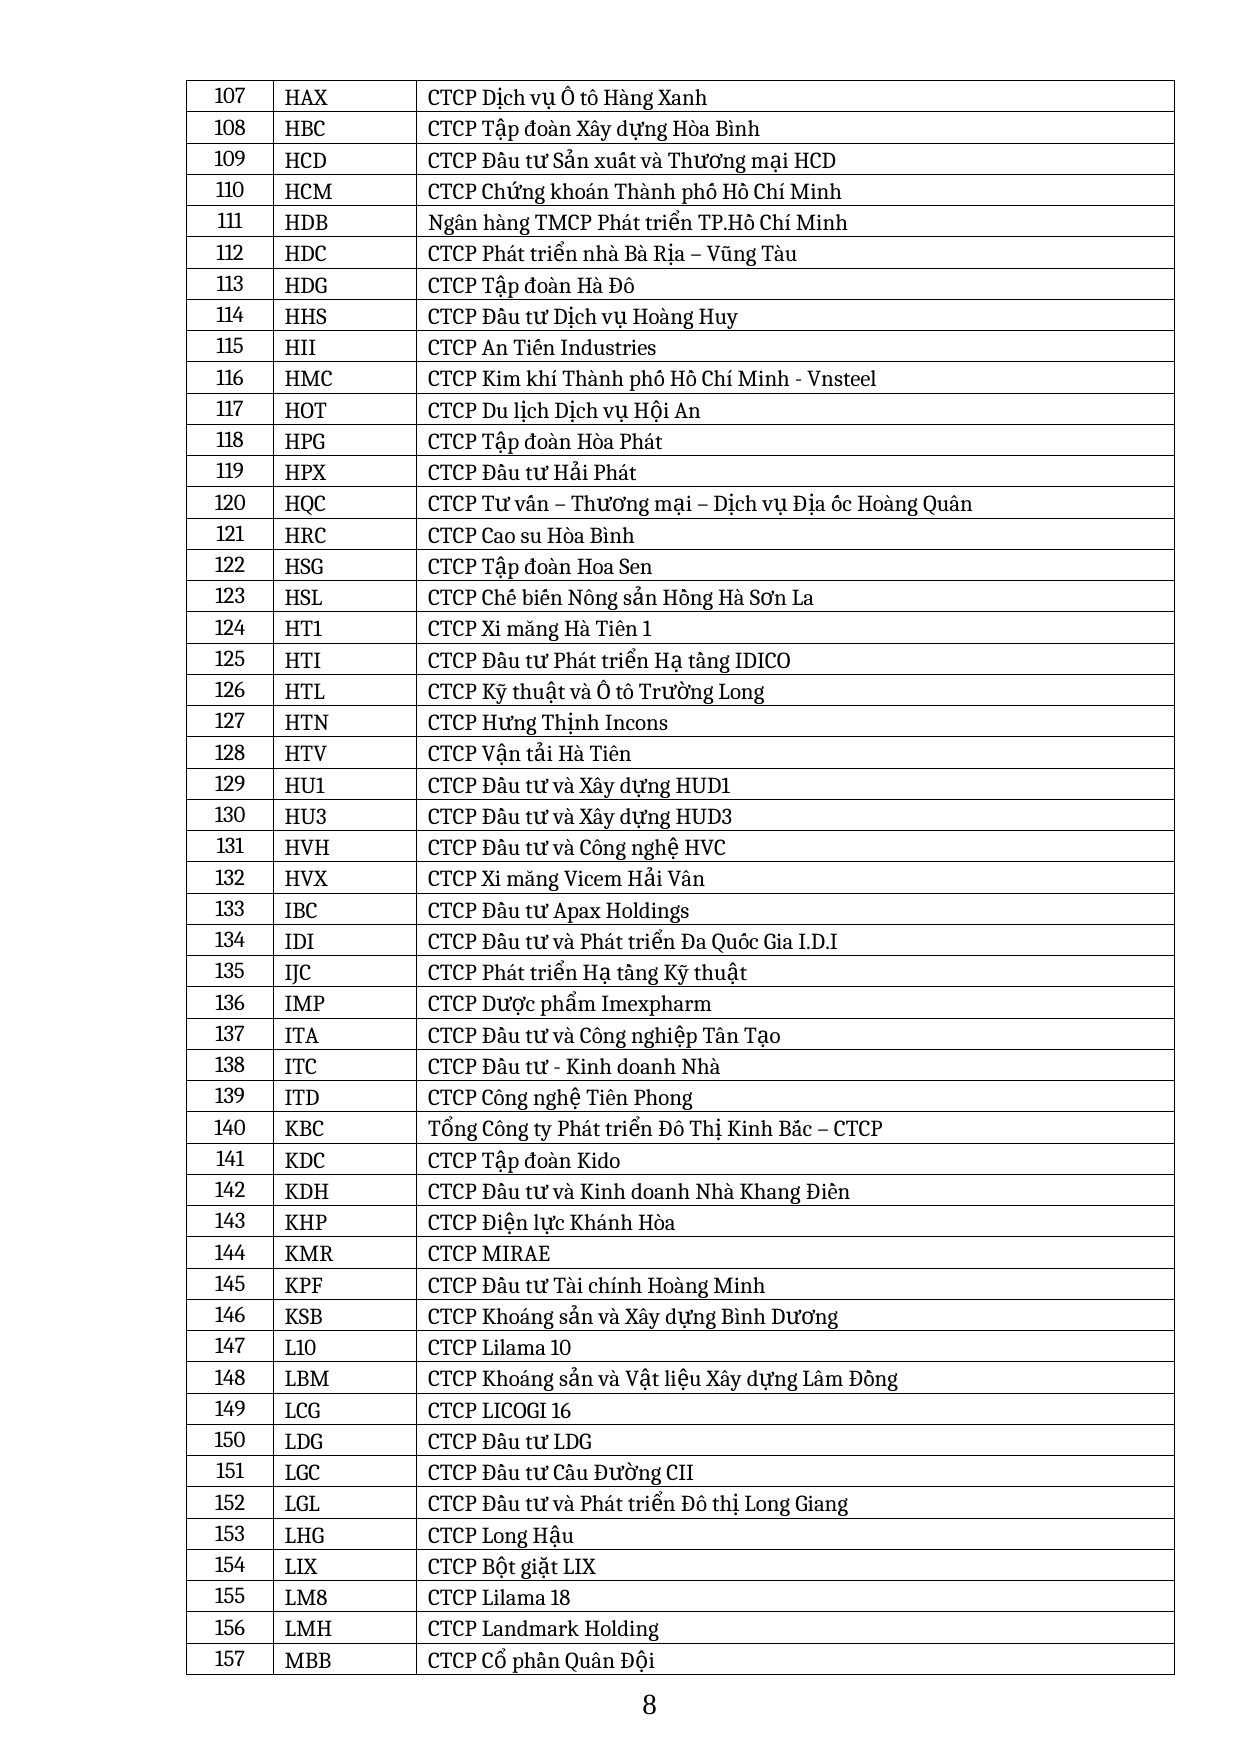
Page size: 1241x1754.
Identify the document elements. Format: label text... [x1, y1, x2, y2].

table_cell CTCP Đầu tư Sản xuất và Thương mại HCD [417, 144, 1174, 174]
table_cell CTCP Tập đoàn Kido [417, 1144, 1174, 1174]
table_cell CTCP Landmark Holding [417, 1612, 1174, 1642]
table_cell 133 [187, 894, 273, 924]
table_cell CTCP Đầu tư - Kinh doanh Nhà [417, 1050, 1174, 1080]
table_cell 120 [187, 487, 273, 517]
table_cell IMP [274, 987, 416, 1017]
table_cell 143 [187, 1206, 273, 1236]
table_cell 152 [187, 1487, 273, 1517]
table_cell 109 [187, 144, 273, 174]
table_cell CTCP Tập đoàn Hòa Phát [417, 425, 1174, 455]
table_cell 156 [187, 1612, 273, 1642]
table_cell 118 [187, 425, 273, 455]
table_cell CTCP Xi măng Vicem Hải Vân [417, 862, 1174, 892]
table_cell HTL [274, 675, 416, 705]
table_cell HT1 [274, 612, 416, 642]
table_cell 155 [187, 1581, 273, 1611]
table_cell KHP [274, 1206, 416, 1236]
table_cell 148 [187, 1362, 273, 1392]
table_cell 119 [187, 456, 273, 486]
table_cell 121 [187, 519, 273, 549]
table_cell 137 [187, 1019, 273, 1049]
table_cell CTCP Công nghệ Tiên Phong [417, 1081, 1174, 1111]
table_cell KBC [274, 1112, 416, 1142]
table_cell MBB [274, 1644, 416, 1674]
table_cell IBC [274, 894, 416, 924]
table_cell CTCP Dịch vụ Ô tô Hàng Xanh [417, 81, 1174, 111]
table_cell ITC [274, 1050, 416, 1080]
table_cell 129 [187, 769, 273, 799]
table_cell HHS [274, 300, 416, 330]
table_cell 111 [187, 206, 273, 236]
table_cell LIX [274, 1550, 416, 1580]
table_cell 112 [187, 237, 273, 267]
table_cell CTCP Tập đoàn Xây dựng Hòa Bình [417, 112, 1174, 142]
table_cell KPF [274, 1269, 416, 1299]
table_cell CTCP Đầu tư và Công nghiệp Tân Tạo [417, 1019, 1174, 1049]
table_cell KDH [274, 1175, 416, 1205]
table_cell 140 [187, 1112, 273, 1142]
table_cell 115 [187, 331, 273, 361]
table_cell CTCP Đầu tư LDG [417, 1425, 1174, 1455]
table_cell HAX [274, 81, 416, 111]
table_cell 127 [187, 706, 273, 736]
table_cell CTCP Phát triển Hạ tầng Kỹ thuật [417, 956, 1174, 986]
table_cell HSG [274, 550, 416, 580]
table_cell CTCP MIRAE [417, 1237, 1174, 1267]
table_cell LGC [274, 1456, 416, 1486]
table_cell CTCP Kim khí Thành phố Hồ Chí Minh - Vnsteel [417, 362, 1174, 392]
table_cell CTCP Chứng khoán Thành phố Hồ Chí Minh [417, 175, 1174, 205]
table_cell CTCP Tư vấn – Thương mại – Dịch vụ Địa ốc Hoàng Quân [417, 487, 1174, 517]
table_cell CTCP Cổ phần Quân Đội [417, 1644, 1174, 1674]
table_cell HVH [274, 831, 416, 861]
table_cell CTCP Tập đoàn Hoa Sen [417, 550, 1174, 580]
table_cell 126 [187, 675, 273, 705]
table_cell CTCP Đầu tư và Xây dựng HUD1 [417, 769, 1174, 799]
table_cell HDG [274, 269, 416, 299]
table_cell ITA [274, 1019, 416, 1049]
table_cell 150 [187, 1425, 273, 1455]
table_cell KSB [274, 1300, 416, 1330]
table_cell HDC [274, 237, 416, 267]
table_cell HVX [274, 862, 416, 892]
table_cell 124 [187, 612, 273, 642]
table_cell HTN [274, 706, 416, 736]
table_cell HTI [274, 644, 416, 674]
table_cell 128 [187, 737, 273, 767]
table_cell HCD [274, 144, 416, 174]
table_cell 130 [187, 800, 273, 830]
table_cell CTCP Kỹ thuật và Ô tô Trường Long [417, 675, 1174, 705]
table_cell CTCP Đầu tư Apax Holdings [417, 894, 1174, 924]
table_cell CTCP Lilama 10 [417, 1331, 1174, 1361]
table_cell 149 [187, 1394, 273, 1424]
table_cell HDB [274, 206, 416, 236]
table_cell Ngân hàng TMCP Phát triển TP.Hồ Chí Minh [417, 206, 1174, 236]
table_cell 146 [187, 1300, 273, 1330]
table_cell 131 [187, 831, 273, 861]
table_cell HPG [274, 425, 416, 455]
table_cell CTCP Điện lực Khánh Hòa [417, 1206, 1174, 1236]
table_cell KDC [274, 1144, 416, 1174]
table_cell 154 [187, 1550, 273, 1580]
table_cell CTCP Lilama 18 [417, 1581, 1174, 1611]
table_cell 113 [187, 269, 273, 299]
table_cell 114 [187, 300, 273, 330]
table_cell 142 [187, 1175, 273, 1205]
table_cell CTCP Bột giặt LIX [417, 1550, 1174, 1580]
table_cell L10 [274, 1331, 416, 1361]
table_cell CTCP Cao su Hòa Bình [417, 519, 1174, 549]
table_cell LGL [274, 1487, 416, 1517]
table_cell HRC [274, 519, 416, 549]
table_cell CTCP Đầu tư và Xây dựng HUD3 [417, 800, 1174, 830]
table_cell CTCP Đầu tư và Kinh doanh Nhà Khang Điền [417, 1175, 1174, 1205]
table_cell 139 [187, 1081, 273, 1111]
table_cell LBM [274, 1362, 416, 1392]
table_cell 123 [187, 581, 273, 611]
table_cell 151 [187, 1456, 273, 1486]
table_cell CTCP Đầu tư Phát triển Hạ tầng IDICO [417, 644, 1174, 674]
table_cell HU1 [274, 769, 416, 799]
table_cell HQC [274, 487, 416, 517]
table_cell CTCP Tập đoàn Hà Đô [417, 269, 1174, 299]
table_cell HTV [274, 737, 416, 767]
table_cell CTCP Đầu tư và Phát triển Đô thị Long Giang [417, 1487, 1174, 1517]
table_cell LHG [274, 1519, 416, 1549]
table_cell 153 [187, 1519, 273, 1549]
table_cell 117 [187, 394, 273, 424]
table_cell CTCP Khoáng sản và Xây dựng Bình Dương [417, 1300, 1174, 1330]
table_cell CTCP Du lịch Dịch vụ Hội An [417, 394, 1174, 424]
table_cell CTCP Vận tải Hà Tiên [417, 737, 1174, 767]
table_cell HU3 [274, 800, 416, 830]
table_cell 125 [187, 644, 273, 674]
table_cell LDG [274, 1425, 416, 1455]
table_cell CTCP Phát triển nhà Bà Rịa – Vũng Tàu [417, 237, 1174, 267]
table_cell LCG [274, 1394, 416, 1424]
table_cell CTCP LICOGI 16 [417, 1394, 1174, 1424]
table_cell HPX [274, 456, 416, 486]
table_cell LMH [274, 1612, 416, 1642]
table_cell CTCP Long Hậu [417, 1519, 1174, 1549]
table_cell CTCP Đầu tư và Công nghệ HVC [417, 831, 1174, 861]
table_cell 134 [187, 925, 273, 955]
table_cell 107 [187, 81, 273, 111]
table_cell CTCP Đầu tư Tài chính Hoàng Minh [417, 1269, 1174, 1299]
table_cell CTCP Dược phẩm Imexpharm [417, 987, 1174, 1017]
table_cell HOT [274, 394, 416, 424]
table_cell KMR [274, 1237, 416, 1267]
table_cell HBC [274, 112, 416, 142]
table_cell 108 [187, 112, 273, 142]
table_cell CTCP Đầu tư Hải Phát [417, 456, 1174, 486]
table_cell 145 [187, 1269, 273, 1299]
table_cell IDI [274, 925, 416, 955]
table_cell 144 [187, 1237, 273, 1267]
table_cell CTCP Đầu tư Dịch vụ Hoàng Huy [417, 300, 1174, 330]
table_cell Tổng Công ty Phát triển Đô Thị Kinh Bắc – CTCP [417, 1112, 1174, 1142]
table_cell 157 [187, 1644, 273, 1674]
table_cell 122 [187, 550, 273, 580]
table_cell HSL [274, 581, 416, 611]
table_cell 132 [187, 862, 273, 892]
table_cell 136 [187, 987, 273, 1017]
table_cell CTCP Xi măng Hà Tiên 1 [417, 612, 1174, 642]
table_cell CTCP Khoáng sản và Vật liệu Xây dựng Lâm Đồng [417, 1362, 1174, 1392]
table_cell ITD [274, 1081, 416, 1111]
table_cell HCM [274, 175, 416, 205]
table_cell 135 [187, 956, 273, 986]
table_cell CTCP An Tiến Industries [417, 331, 1174, 361]
table_cell 116 [187, 362, 273, 392]
table_cell 147 [187, 1331, 273, 1361]
table_cell 141 [187, 1144, 273, 1174]
table_cell CTCP Đầu tư và Phát triển Đa Quốc Gia I.D.I [417, 925, 1174, 955]
table_cell CTCP Hưng Thịnh Incons [417, 706, 1174, 736]
table_cell LM8 [274, 1581, 416, 1611]
table_cell HII [274, 331, 416, 361]
table_cell CTCP Chế biến Nông sản Hồng Hà Sơn La [417, 581, 1174, 611]
table_cell 138 [187, 1050, 273, 1080]
table_cell CTCP Đầu tư Cầu Đường CII [417, 1456, 1174, 1486]
table_cell HMC [274, 362, 416, 392]
table_cell IJC [274, 956, 416, 986]
table_cell 110 [187, 175, 273, 205]
